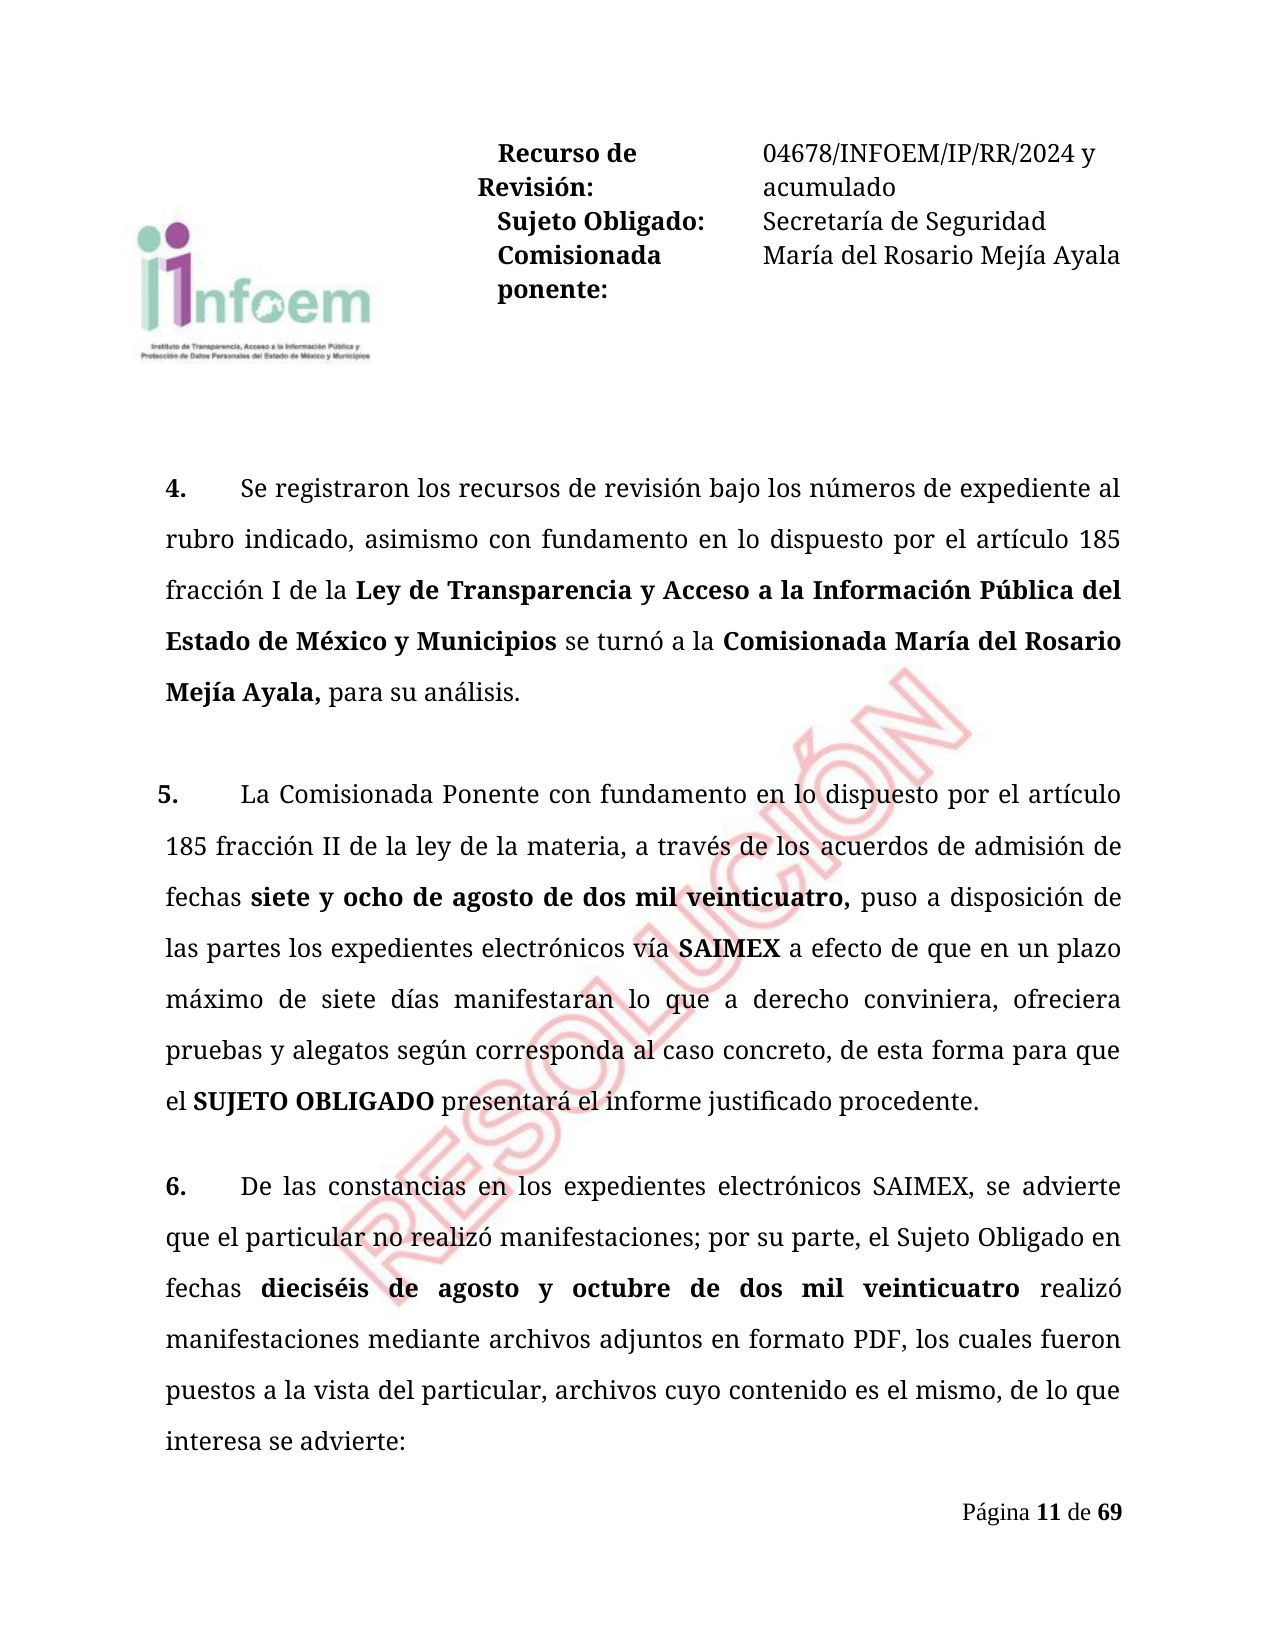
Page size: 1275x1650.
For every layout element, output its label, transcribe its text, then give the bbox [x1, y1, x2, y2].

picture [22, 164, 1251, 1650]
list La Comisionada Ponente con fundamento en lo dispuesto por el artículo 185 fracción II de la ley de la materia, a través de los acuerdos de admisión de fechas siete y ocho de agosto de dos mil veinticuatro, puso a disposición de las partes los expedientes electrónicos vía SAIMEX a efecto de que en un plazo máximo de siete días manifestaran lo que a derecho conviniera, ofreciera pruebas y alegatos según corresponda al caso concreto, de esta forma para que el SUJETO OBLIGADO presentará el informe justificado procedente. [157, 777, 1122, 1117]
list De las constancias en los expedientes electrónicos SAIMEX, se advierte que el particular no realizó manifestaciones; por su parte, el Sujeto Obligado en fechas dieciséis de agosto y octubre de dos mil veinticuatro realizó manifestaciones mediante archivos adjuntos en formato PDF, los cuales fueron puestos a la vista del particular, archivos cuyo contenido es el mismo, de lo que interesa se advierte: [165, 1168, 1122, 1458]
list Se registraron los recursos de revisión bajo los números de expediente al rubro indicado, asimismo con fundamento en lo dispuesto por el artículo 185 fracción I de la Ley de Transparencia y Acceso a la Información Pública del Estado de México y Municipios se turnó a la Comisionada María del Rosario Mejía Ayala, para su análisis. [165, 471, 1122, 709]
